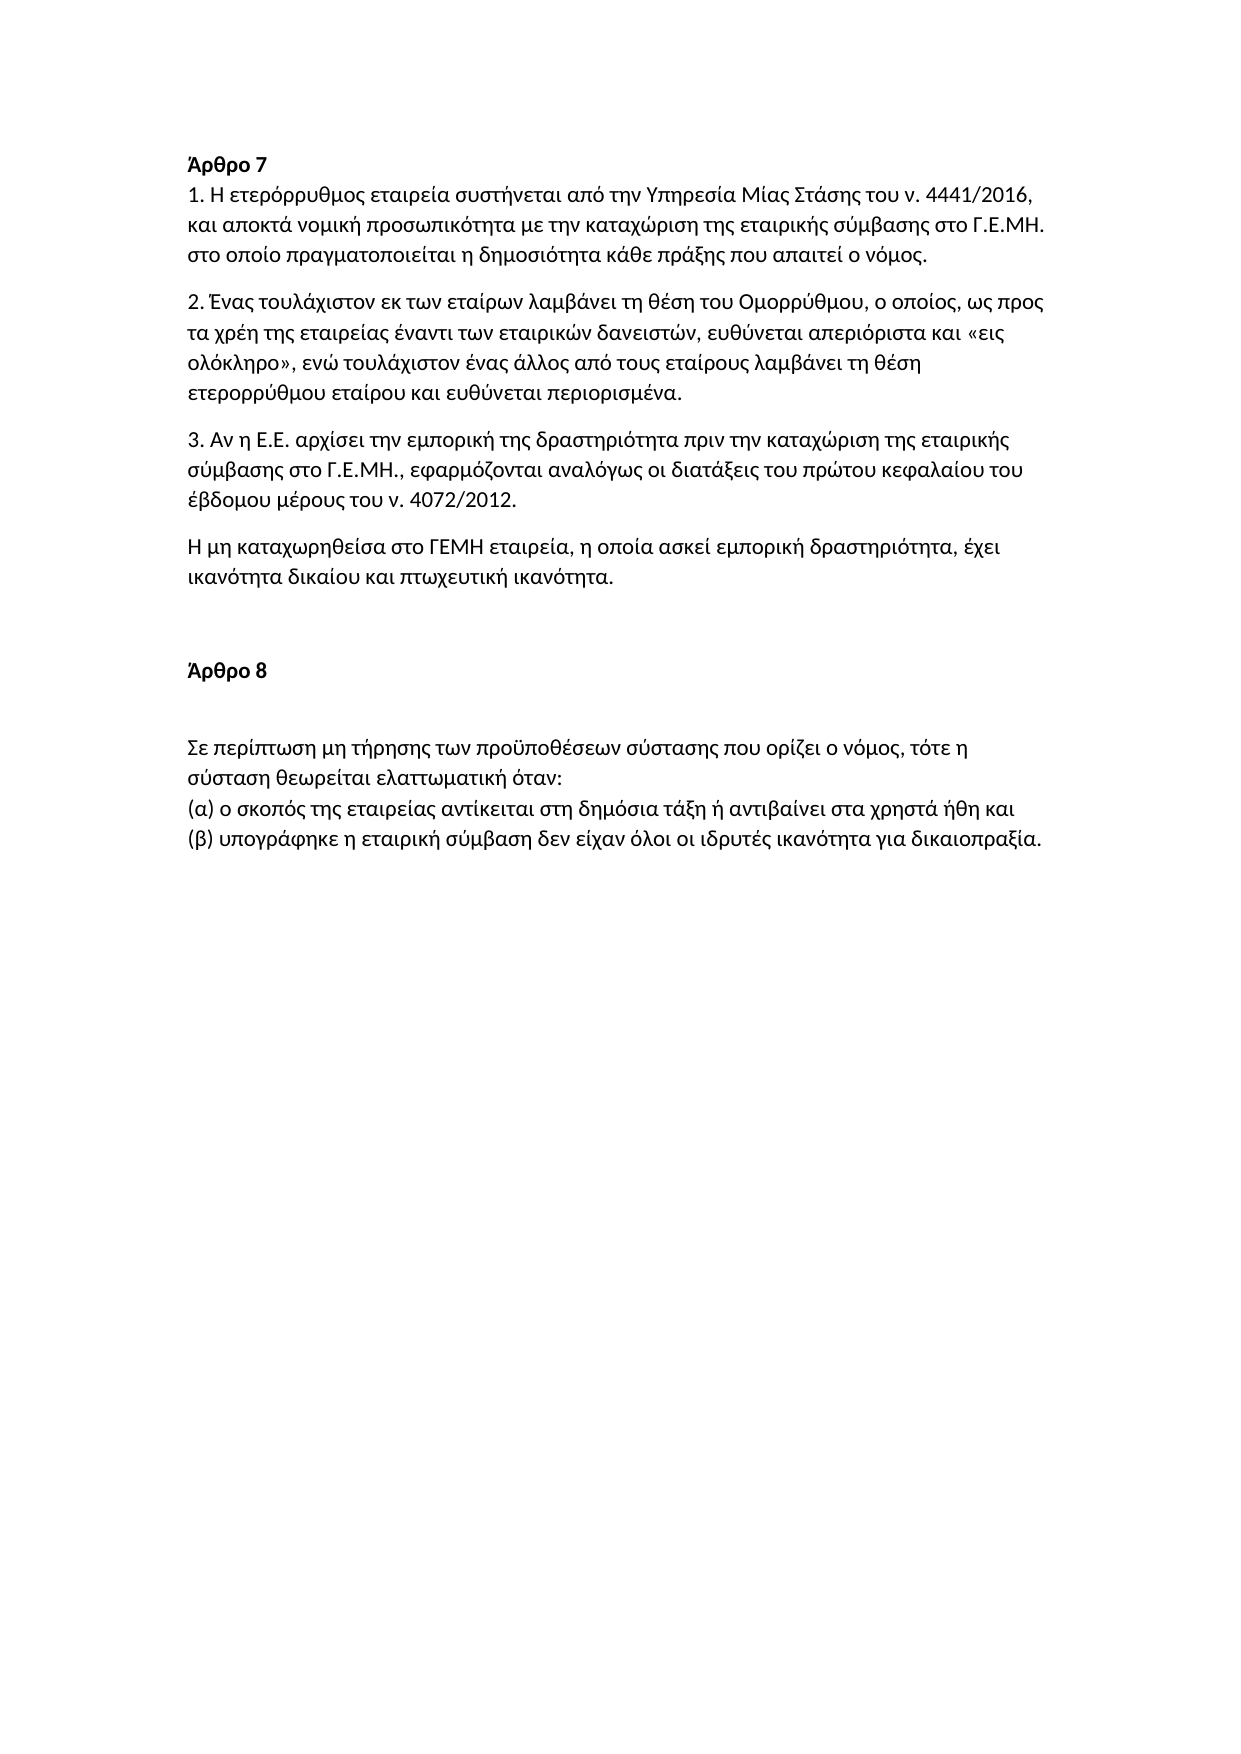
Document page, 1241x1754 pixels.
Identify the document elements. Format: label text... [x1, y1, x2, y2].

text Άρθρο 8 [187, 656, 1053, 714]
text Η μη καταχωρηθείσα στο ΓΕΜΗ εταιρεία, η οποία ασκεί εμπορική δραστηριότητα, έχει ικανότητα δικαίου και πτωχευτική ικανότητα. [187, 532, 1053, 591]
text 3. Αν η Ε.Ε. αρχίσει την εμπορική της δραστηριότητα πριν την καταχώριση της εταιρικής σύμβασης στο Γ.Ε.ΜΗ., εφαρμόζονται αναλόγως οι διατάξεις του πρώτου κεφαλαίου του έβδομου μέρους του ν. 4072/2012. [187, 425, 1053, 513]
text Άρθρο 7 1. Η ετερόρρυθμος εταιρεία συστήνεται από την Υπηρεσία Μίας Στάσης του ν. 4441/2016, και αποκτά νομική προσωπικότητα με την καταχώριση της εταιρικής σύμβασης στο Γ.Ε.ΜΗ. στο οποίο πραγματοποιείται η δημοσιότητα κάθε πράξης που απαιτεί ο νόμος. [187, 150, 1053, 269]
text Σε περίπτωση μη τήρησης των προϋποθέσεων σύστασης που ορίζει ο νόμος, τότε η σύσταση θεωρείται ελαττωματική όταν: (α) ο σκοπός της εταιρείας αντίκειται στη δημόσια τάξη ή αντιβαίνει στα χρηστά ήθη και (β) υπογράφηκε η εταιρική σύμβαση δεν είχαν όλοι οι ιδρυτές ικανότητα για δικαιοπραξία. [187, 733, 1053, 882]
text 2. Ένας τουλάχιστον εκ των εταίρων λαμβάνει τη θέση του Ομορρύθμου, ο οποίος, ως προς τα χρέη της εταιρείας έναντι των εταιρικών δανειστών, ευθύνεται απεριόριστα και «εις ολόκληρο», ενώ τουλάχιστον ένας άλλος από τους εταίρους λαμβάνει τη θέση ετερορρύθμου εταίρου και ευθύνεται περιορισμένα. [187, 287, 1053, 406]
